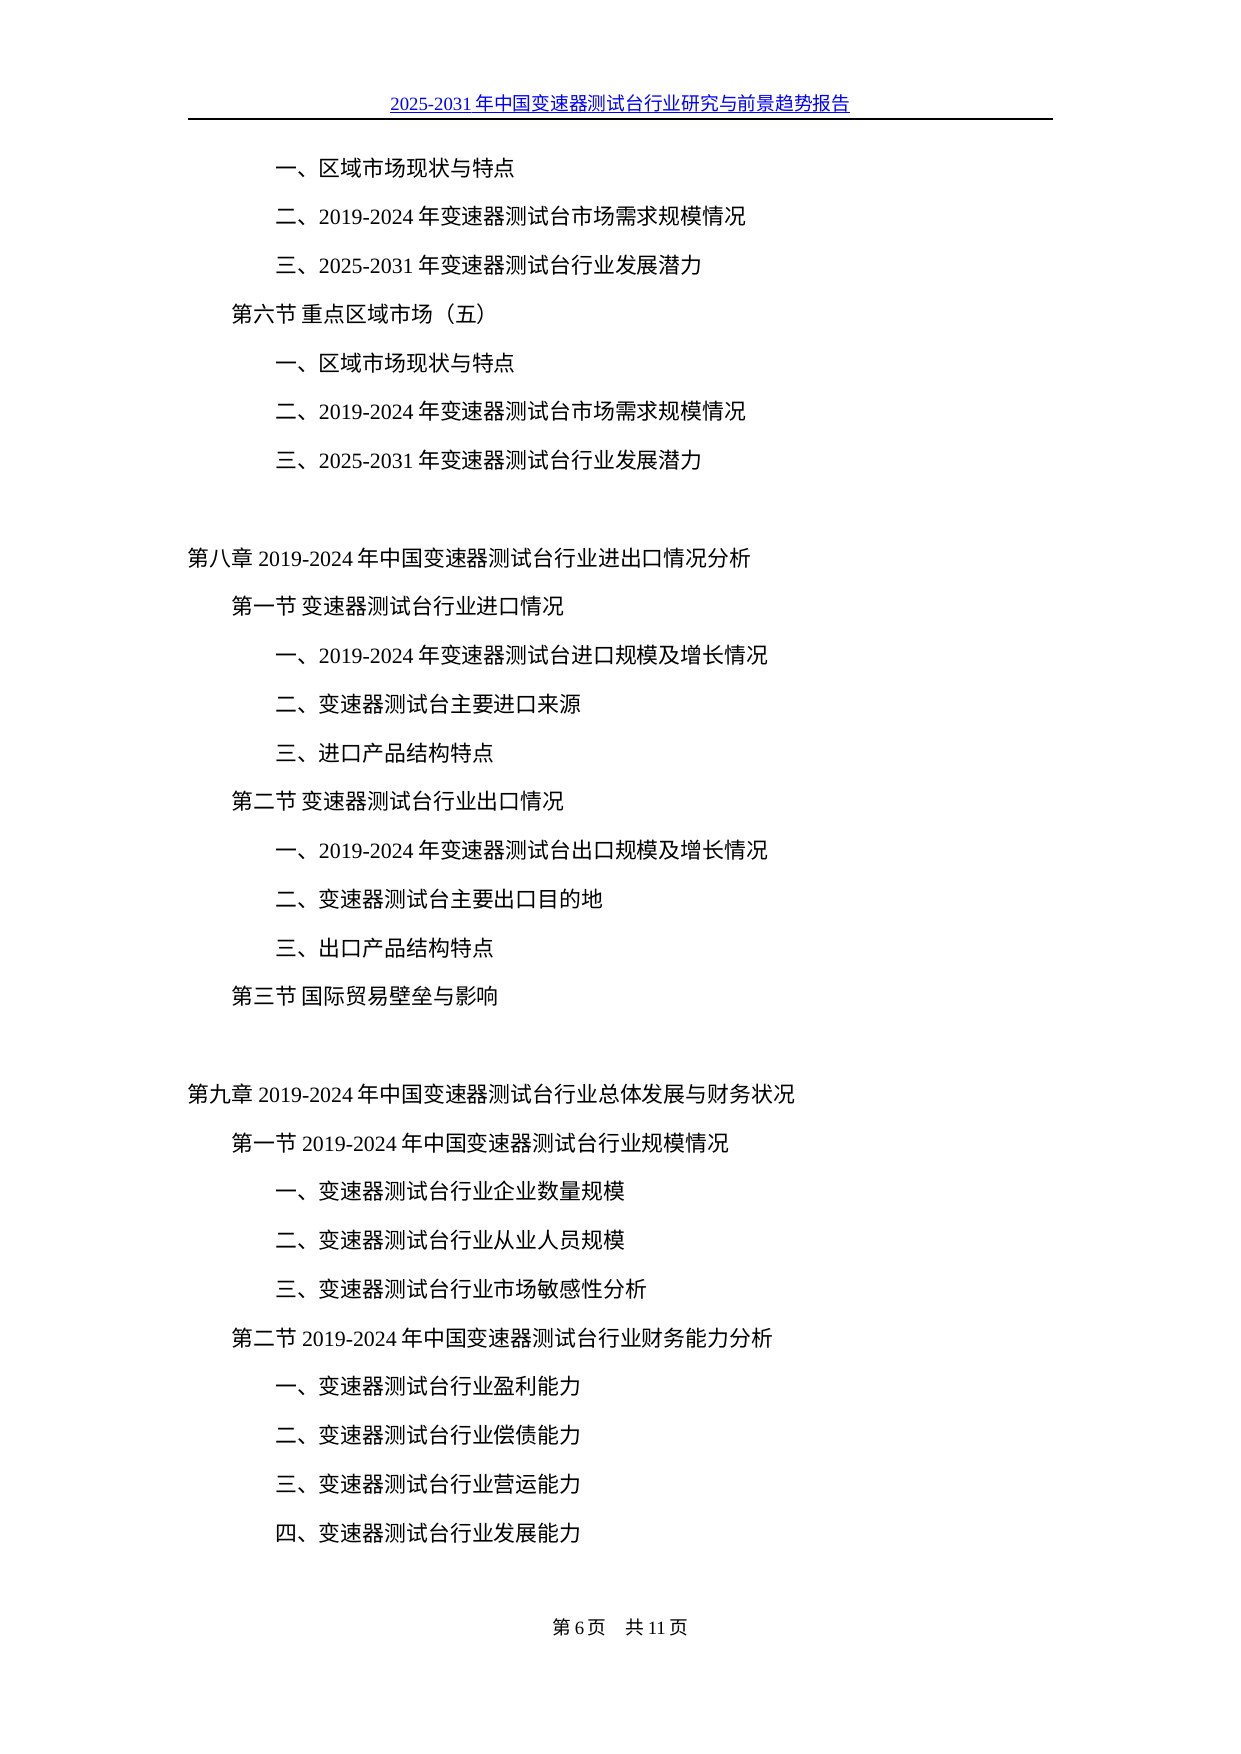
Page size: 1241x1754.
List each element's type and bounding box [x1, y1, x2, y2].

text [187, 150, 1053, 1548]
